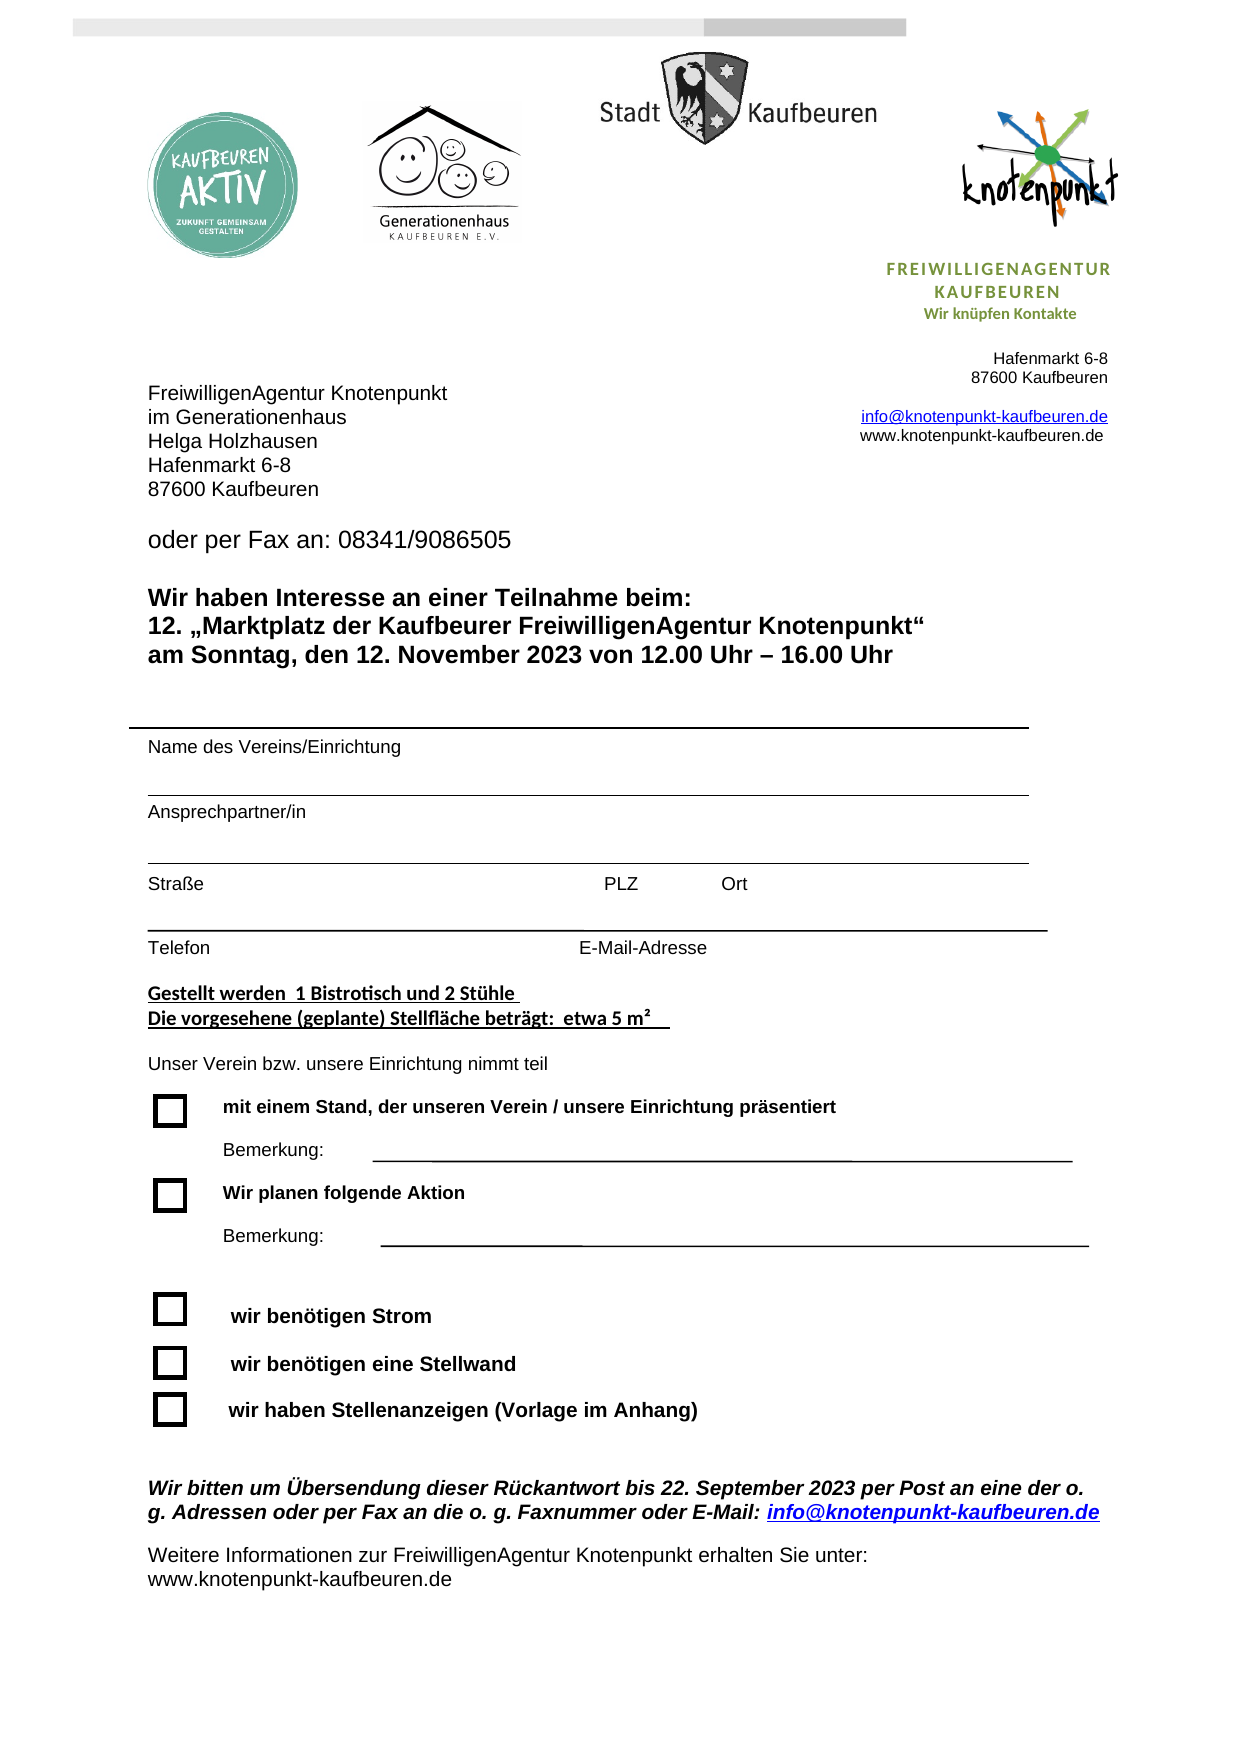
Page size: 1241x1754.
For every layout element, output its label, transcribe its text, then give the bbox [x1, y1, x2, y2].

text Weitere Informationen zur FreiwilligenAgentur Knotenpunkt erhalten Sie unter: [148, 1543, 1110, 1567]
text Hafenmarkt 6-8 [148, 453, 1110, 477]
text Wir bitten um Übersendung dieser Rückantwort bis 22. September 2023 per Post an eine der o. g. Adressen oder per Fax an die o. g. Faxnummer oder E-Mail: info@knotenpunkt-kaufbeuren.de [148, 1476, 1110, 1524]
text wir benötigen Strom [148, 1304, 1110, 1328]
picture [954, 106, 1122, 232]
text 87600 Kaufbeuren [148, 477, 1110, 501]
text wir benötigen eine Stellwand [187, 1352, 1110, 1376]
text Straße PLZ Ort [148, 872, 1110, 894]
text www.knotenpunkt-kaufbeuren.de [148, 1567, 1110, 1591]
text Wir haben Interesse an einer Teilnahme beim: [148, 582, 1110, 611]
text Telefon E-Mail-Adresse [148, 937, 1110, 959]
text Bemerkung: [148, 1225, 1110, 1247]
text Helga Holzhausen [148, 429, 728, 453]
text Wir knüpfen Kontakte [148, 303, 1110, 324]
text mit einem Stand, der unseren Verein / unsere Einrichtung präsentiert [187, 1096, 1110, 1117]
text Name des Vereins/Einrichtung [148, 736, 1110, 757]
picture [72, 18, 907, 258]
text am Sonntag, den 12. November 2023 von 12.00 Uhr – 16.00 Uhr [148, 640, 1110, 669]
text oder per Fax an: 08341/9086505 [148, 525, 1110, 554]
text im Generationenhaus [148, 405, 728, 429]
text Ansprechpartner/in [148, 801, 1110, 822]
text FreiwilligenAgentur Knotenpunkt [148, 381, 728, 405]
text wir haben Stellenanzeigen (Vorlage im Anhang) [187, 1398, 1110, 1422]
text Kaufbeuren [148, 281, 1110, 303]
text Wir planen folgende Aktion [187, 1182, 1110, 1203]
text Bemerkung: [148, 1139, 1110, 1160]
text Gestellt werden 1 Bistrotisch und 2 Stühle [148, 980, 1110, 1006]
text Die vorgesehene (geplante) Stellfläche beträgt: etwa 5 m² [148, 1006, 1110, 1031]
text 12. „Marktplatz der Kaufbeurer FreiwilligenAgentur Knotenpunkt“ [148, 611, 1110, 640]
text Unser Verein bzw. unsere Einrichtung nimmt teil [148, 1053, 1110, 1074]
text FreiwilligenAgentur [148, 258, 1110, 281]
